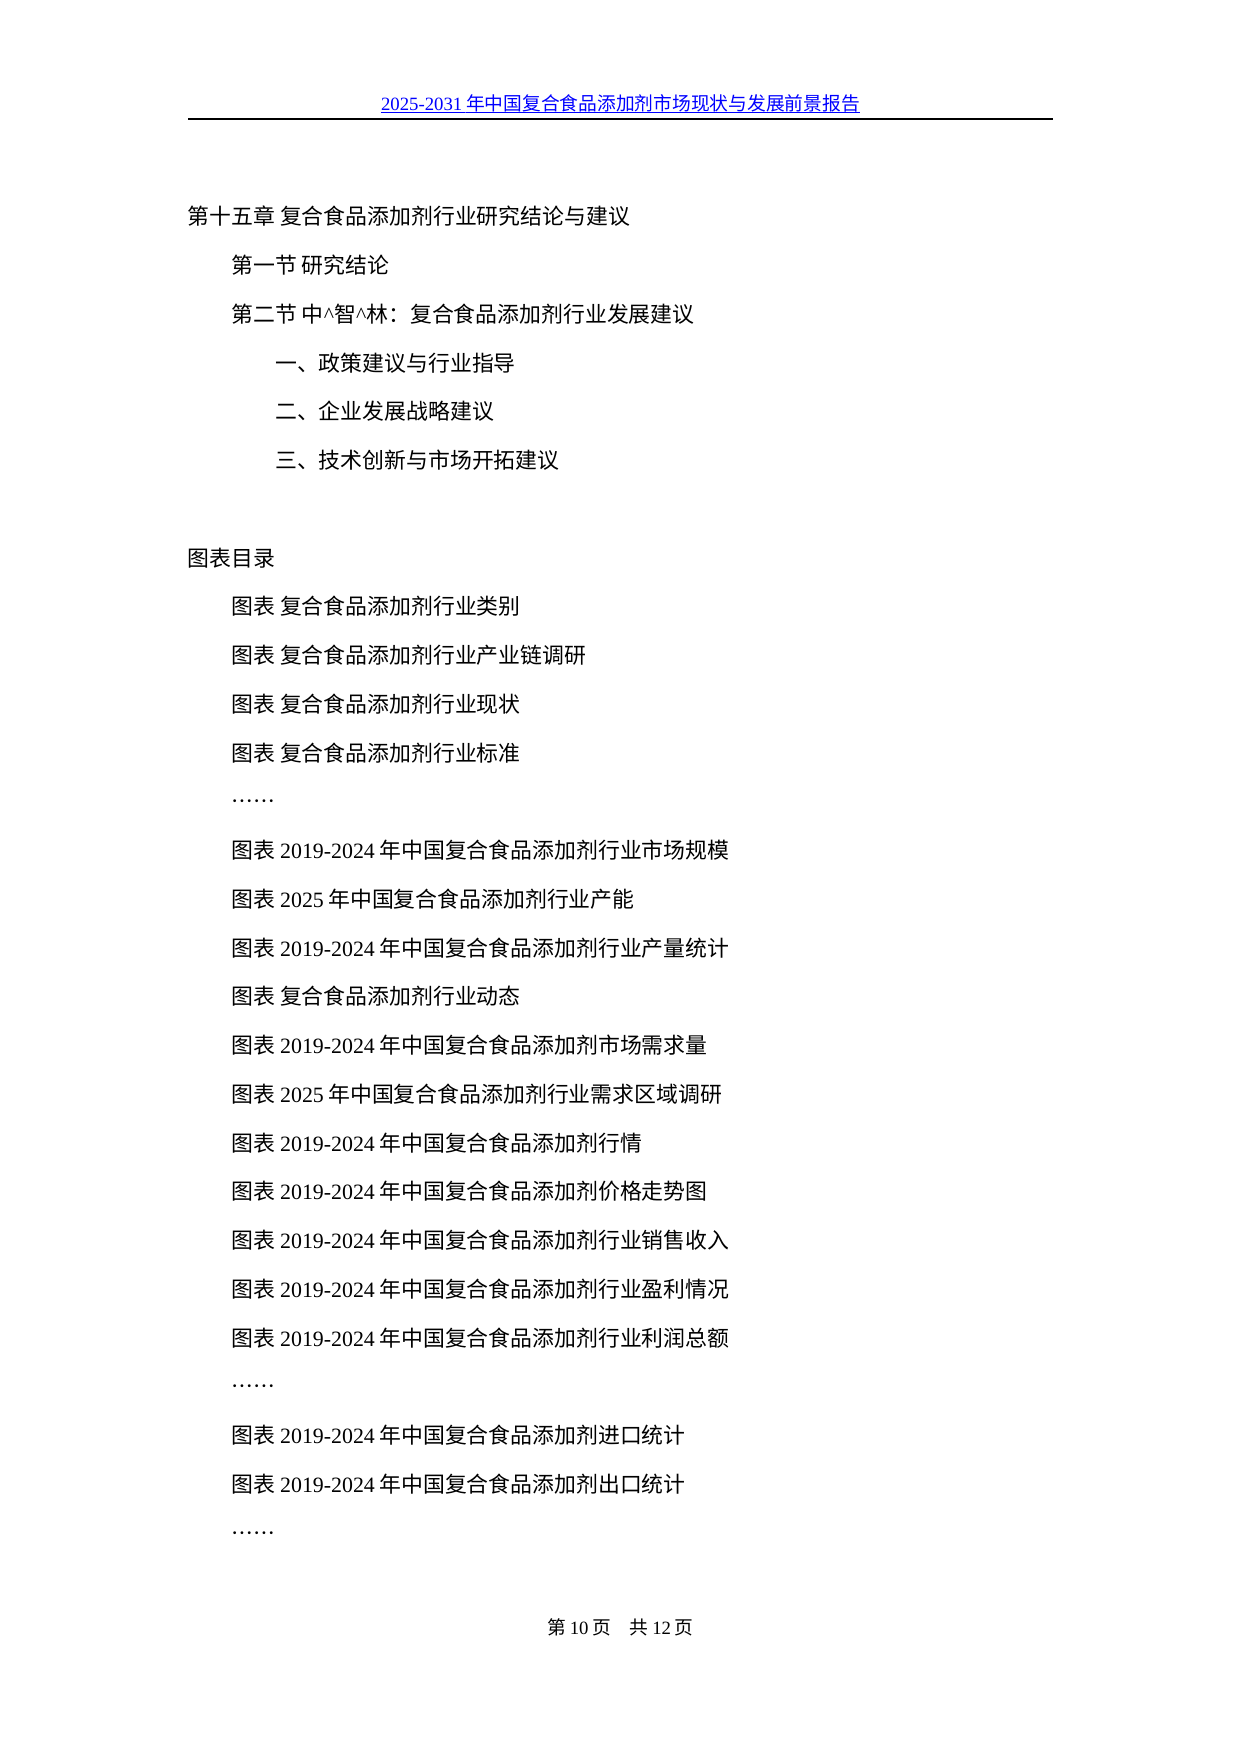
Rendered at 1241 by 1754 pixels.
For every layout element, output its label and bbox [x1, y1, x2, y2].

text [187, 150, 1053, 1548]
